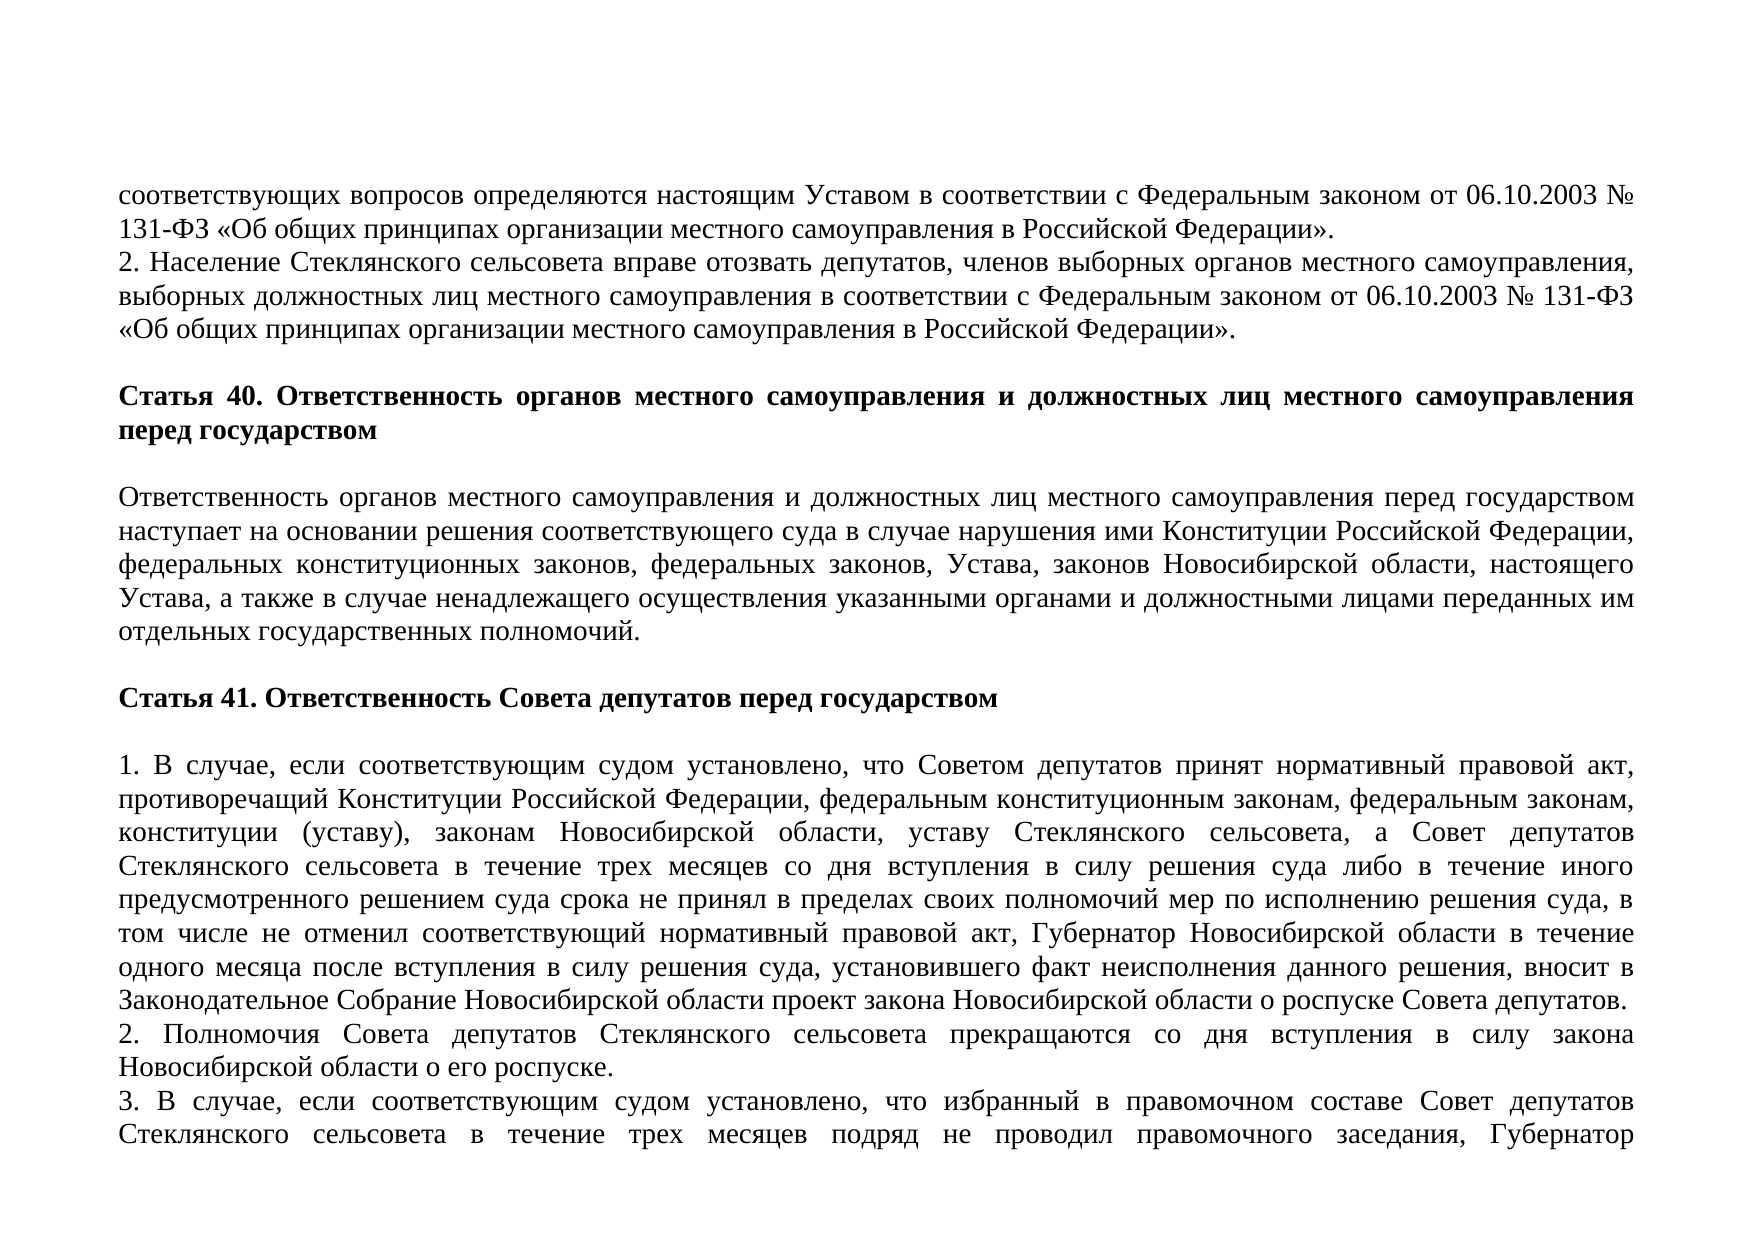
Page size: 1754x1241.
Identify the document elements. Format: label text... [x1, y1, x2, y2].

text Статья 41. Ответственность Совета депутатов перед государством [118, 680, 1636, 714]
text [118, 1083, 1636, 1150]
text Ответственность органов местного самоуправления и должностных лиц местного самоуправления перед государством наступает на основании решения соответствующего суда в случае нарушения ими Конституции Российской Федерации, федеральных конституционных законов, федеральных законов, Устава, законов Новосибирской области, настоящего Устава, а также в случае ненадлежащего осуществления указанными органами и должностными лицами переданных им отдельных государственных полномочий. [118, 479, 1636, 647]
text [118, 177, 1636, 244]
text 2. Полномочия Совета депутатов Стеклянского сельсовета прекращаются со дня вступления в силу закона Новосибирской области о его роспуске. [118, 1016, 1636, 1083]
text Статья 40. Ответственность органов местного самоуправления и должностных лиц местного самоуправления перед государством [118, 378, 1636, 446]
text 1. В случае, если соответствующим судом установлено, что Советом депутатов принят нормативный правовой акт, противоречащий Конституции Российской Федерации, федеральным конституционным законам, федеральным законам, конституции (уставу), законам Новосибирской области, уставу Стеклянского сельсовета, а Совет депутатов Стеклянского сельсовета в течение трех месяцев со дня вступления в силу решения суда либо в течение иного предусмотренного решением суда срока не принял в пределах своих полномочий мер по исполнению решения суда, в том числе не отменил соответствующий нормативный правовой акт, Губернатор Новосибирской области в течение одного месяца после вступления в силу решения суда, установившего факт неисполнения данного решения, вносит в Законодательное Собрание Новосибирской области проект закона Новосибирской области о роспуске Совета депутатов. [118, 747, 1636, 1016]
text 2. Население Стеклянского сельсовета вправе отозвать депутатов, членов выборных органов местного самоуправления, выборных должностных лиц местного самоуправления в соответствии с Федеральным законом от 06.10.2003 № 131-ФЗ «Об общих принципах организации местного самоуправления в Российской Федерации». [118, 244, 1636, 345]
